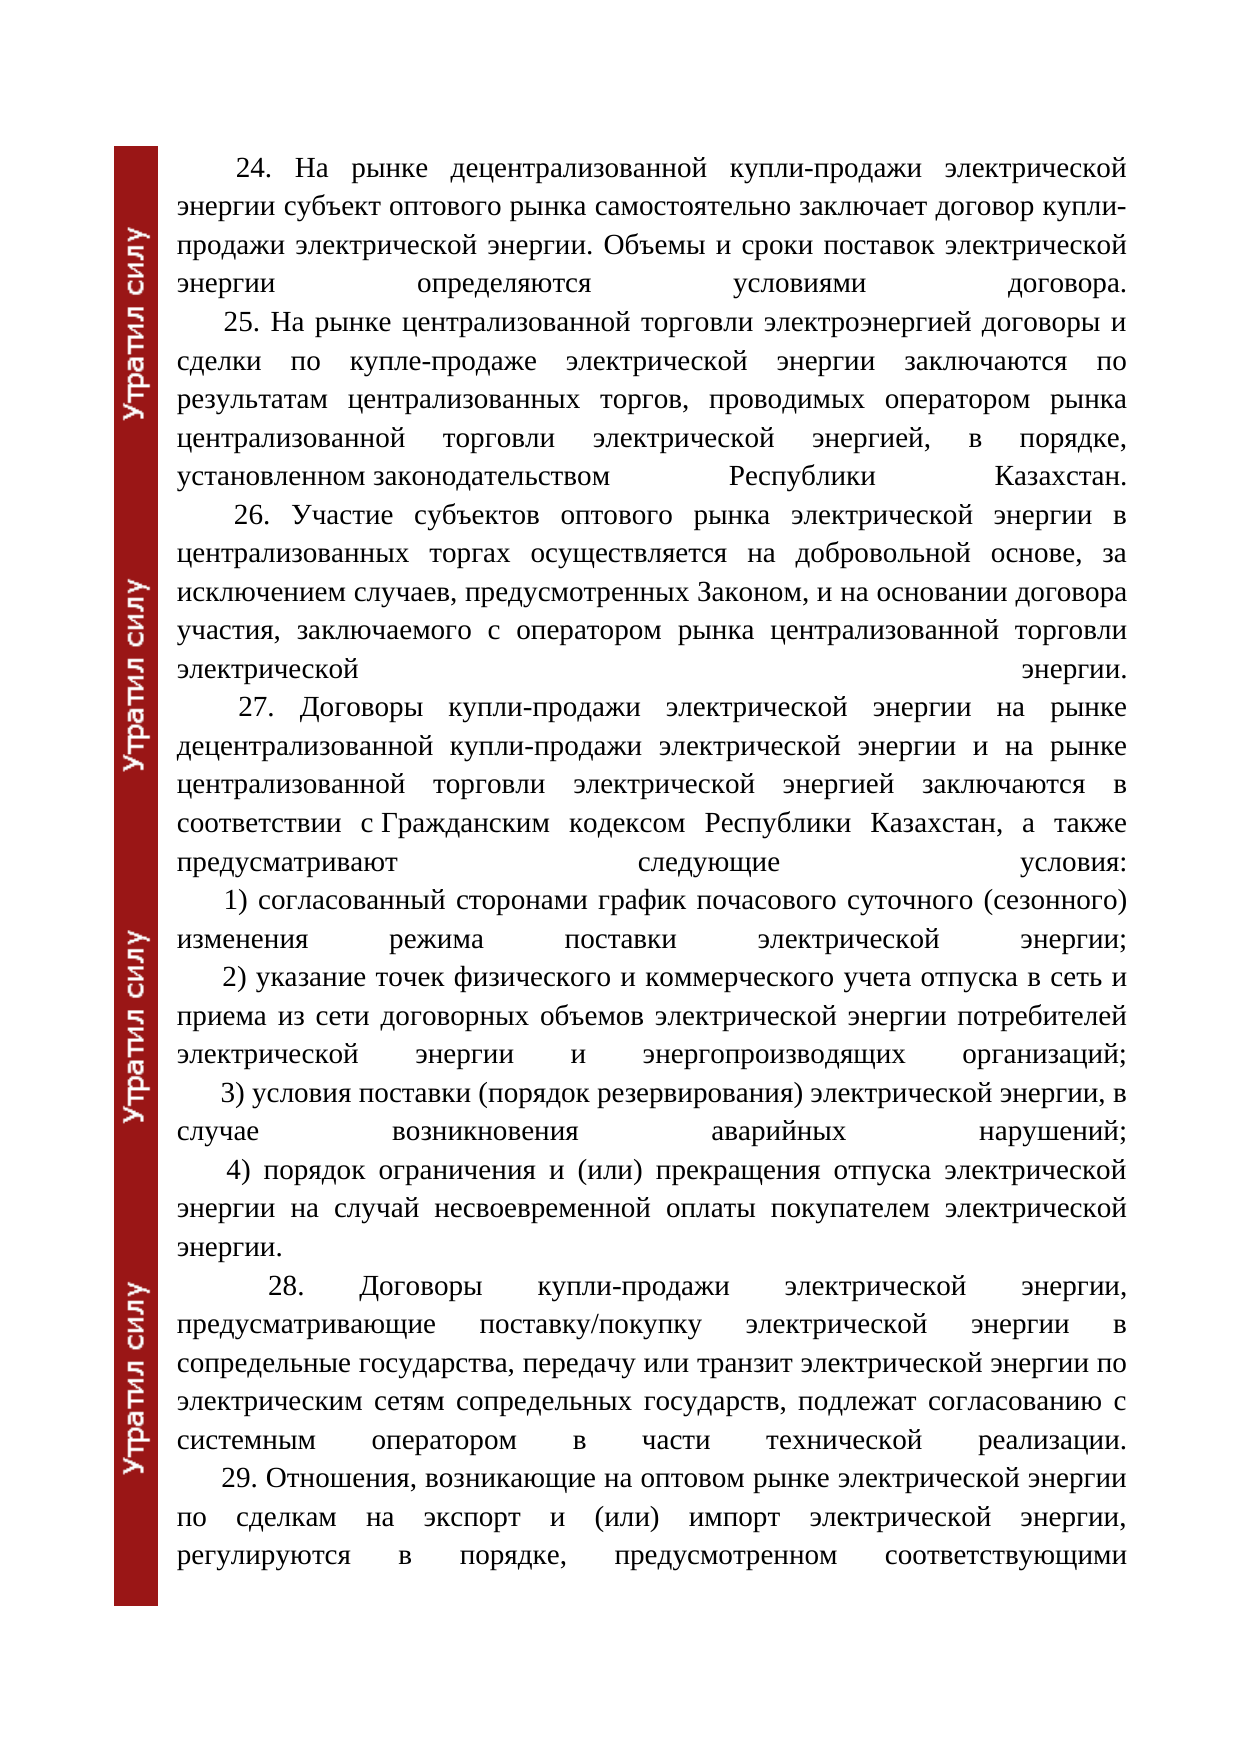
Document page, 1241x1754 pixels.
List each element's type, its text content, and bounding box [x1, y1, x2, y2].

picture [114, 1571, 158, 1606]
picture [114, 146, 158, 150]
